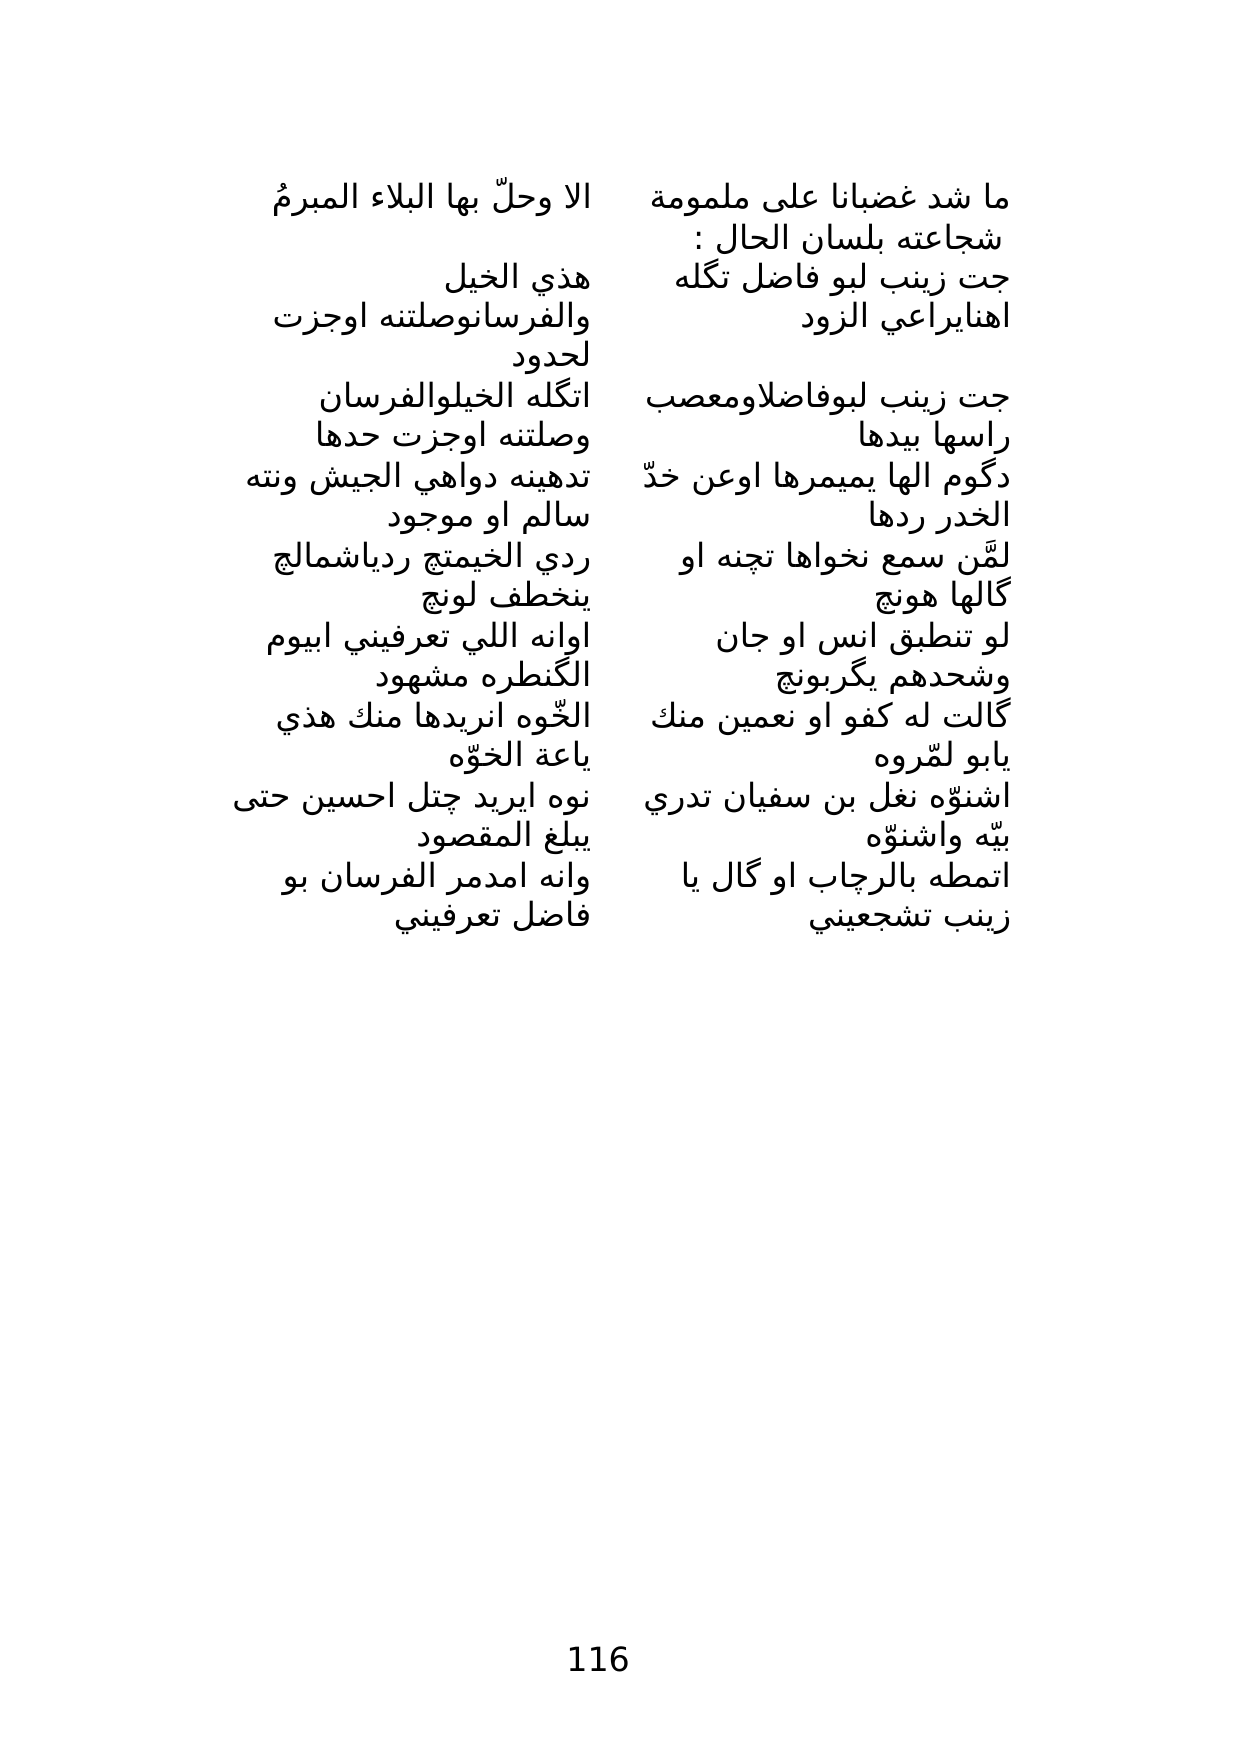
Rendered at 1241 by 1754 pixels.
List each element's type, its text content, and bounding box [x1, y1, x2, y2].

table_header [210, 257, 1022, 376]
text شجاعته بلسان الحال : [222, 218, 1033, 257]
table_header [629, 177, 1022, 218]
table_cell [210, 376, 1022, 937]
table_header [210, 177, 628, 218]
